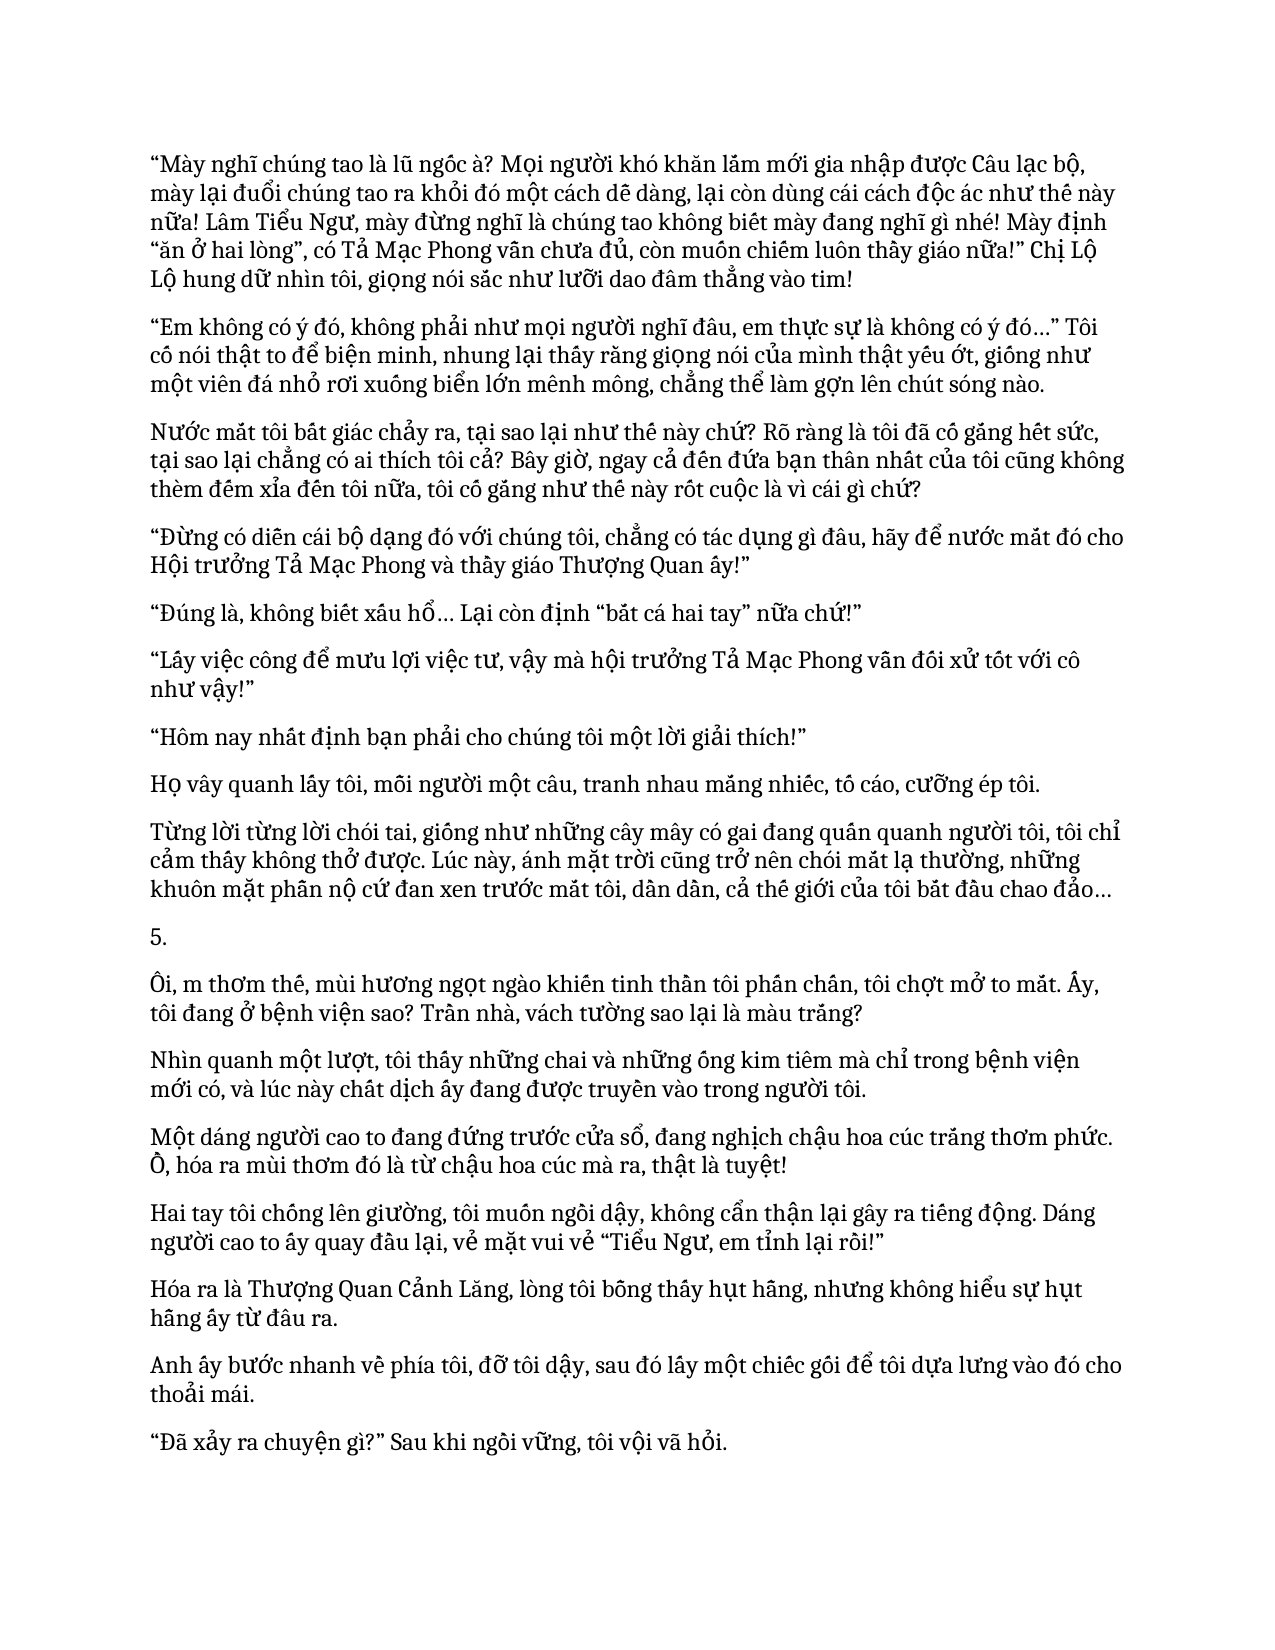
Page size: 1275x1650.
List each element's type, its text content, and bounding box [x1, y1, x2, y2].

text Họ vây quanh lấy tôi, mỗi người một câu, tranh nhau mắng nhiếc, tố cáo, cưỡng ép tôi. [150, 770, 1125, 799]
text 5. [150, 922, 1125, 951]
text Hóa ra là Thượng Quan Cảnh Lăng, lòng tôi bỗng thấy hụt hẫng, nhưng không hiểu sự hụt hẫng ấy từ đâu ra. [150, 1275, 1125, 1332]
text “Đúng là, không biết xấu hổ… Lại còn định “bắt cá hai tay” nữa chứ!” [150, 599, 1125, 627]
text Anh ấy bước nhanh về phía tôi, đỡ tôi dậy, sau đó lấy một chiếc gối để tôi dựa lưng vào đó cho thoải mái. [150, 1351, 1125, 1409]
text Hai tay tôi chống lên giường, tôi muốn ngồi dậy, không cẩn thận lại gây ra tiếng động. Dáng người cao to ấy quay đầu lại, vẻ mặt vui vẻ “Tiểu Ngư, em tỉnh lại rồi!” [150, 1199, 1125, 1256]
text “Lấy việc công để mưu lợi việc tư, vậy mà hội trưởng Tả Mạc Phong vẫn đối xử tốt với cô như vậy!” [150, 646, 1125, 704]
text “Hôm nay nhất định bạn phải cho chúng tôi một lời giải thích!” [150, 722, 1125, 751]
text “Đừng có diễn cái bộ dạng đó với chúng tôi, chẳng có tác dụng gì đâu, hãy để nước mắt đó cho Hội trưởng Tả Mạc Phong và thầy giáo Thượng Quan ấy!” [150, 522, 1125, 580]
text Nhìn quanh một lượt, tôi thấy những chai và những ống kim tiêm mà chỉ trong bệnh viện mới có, và lúc này chất dịch ấy đang được truyền vào trong người tôi. [150, 1046, 1125, 1104]
text “Mày nghĩ chúng tao là lũ ngốc à? Mọi người khó khăn lắm mới gia nhập được Câu lạc bộ, mày lại đuổi chúng tao ra khỏi đó một cách dễ dàng, lại còn dùng cái cách độc ác như thế này nữa! Lâm Tiểu Ngư, mày đừng nghĩ là chúng tao không biết mày đang nghĩ gì nhé! Mày định “ăn ở hai lòng”, có Tả Mạc Phong vẫn chưa đủ, còn muốn chiếm luôn thầy giáo nữa!” Chị Lộ Lộ hung dữ nhìn tôi, giọng nói sắc như lưỡi dao đâm thẳng vào tim! [150, 150, 1125, 294]
text “Đã xảy ra chuyện gì?” Sau khi ngồi vững, tôi vội vã hỏi. [150, 1427, 1125, 1456]
text Một dáng người cao to đang đứng trước cửa sổ, đang nghịch chậu hoa cúc trắng thơm phức. Ồ, hóa ra mùi thơm đó là từ chậu hoa cúc mà ra, thật là tuyệt! [150, 1122, 1125, 1180]
text “Em không có ý đó, không phải như mọi người nghĩ đâu, em thực sự là không có ý đó…” Tôi cố nói thật to để biện minh, nhung lại thấy rằng giọng nói của mình thật yếu ớt, giống như một viên đá nhỏ rơi xuống biển lớn mênh mông, chẳng thể làm gợn lên chút sóng nào. [150, 312, 1125, 399]
text Ôi, m thơm thế, mùi hương ngọt ngào khiến tinh thần tôi phấn chấn, tôi chợt mở to mắt. Ấy, tôi đang ở bệnh viện sao? Trần nhà, vách tường sao lại là màu trắng? [150, 970, 1125, 1027]
text Nước mắt tôi bất giác chảy ra, tại sao lại như thế này chứ? Rõ ràng là tôi đã cố gắng hết sức, tại sao lại chẳng có ai thích tôi cả? Bây giờ, ngay cả đến đứa bạn thân nhất của tôi cũng không thèm đếm xỉa đến tôi nữa, tôi cố gắng như thế này rốt cuộc là vì cái gì chứ? [150, 417, 1125, 504]
text Từng lời từng lời chói tai, giống như những cây mây có gai đang quấn quanh người tôi, tôi chỉ cảm thấy không thở được. Lúc này, ánh mặt trời cũng trở nên chói mắt lạ thường, những khuôn mặt phẫn nộ cứ đan xen trước mắt tôi, dần dần, cả thế giới của tôi bắt đầu chao đảo… [150, 817, 1125, 904]
